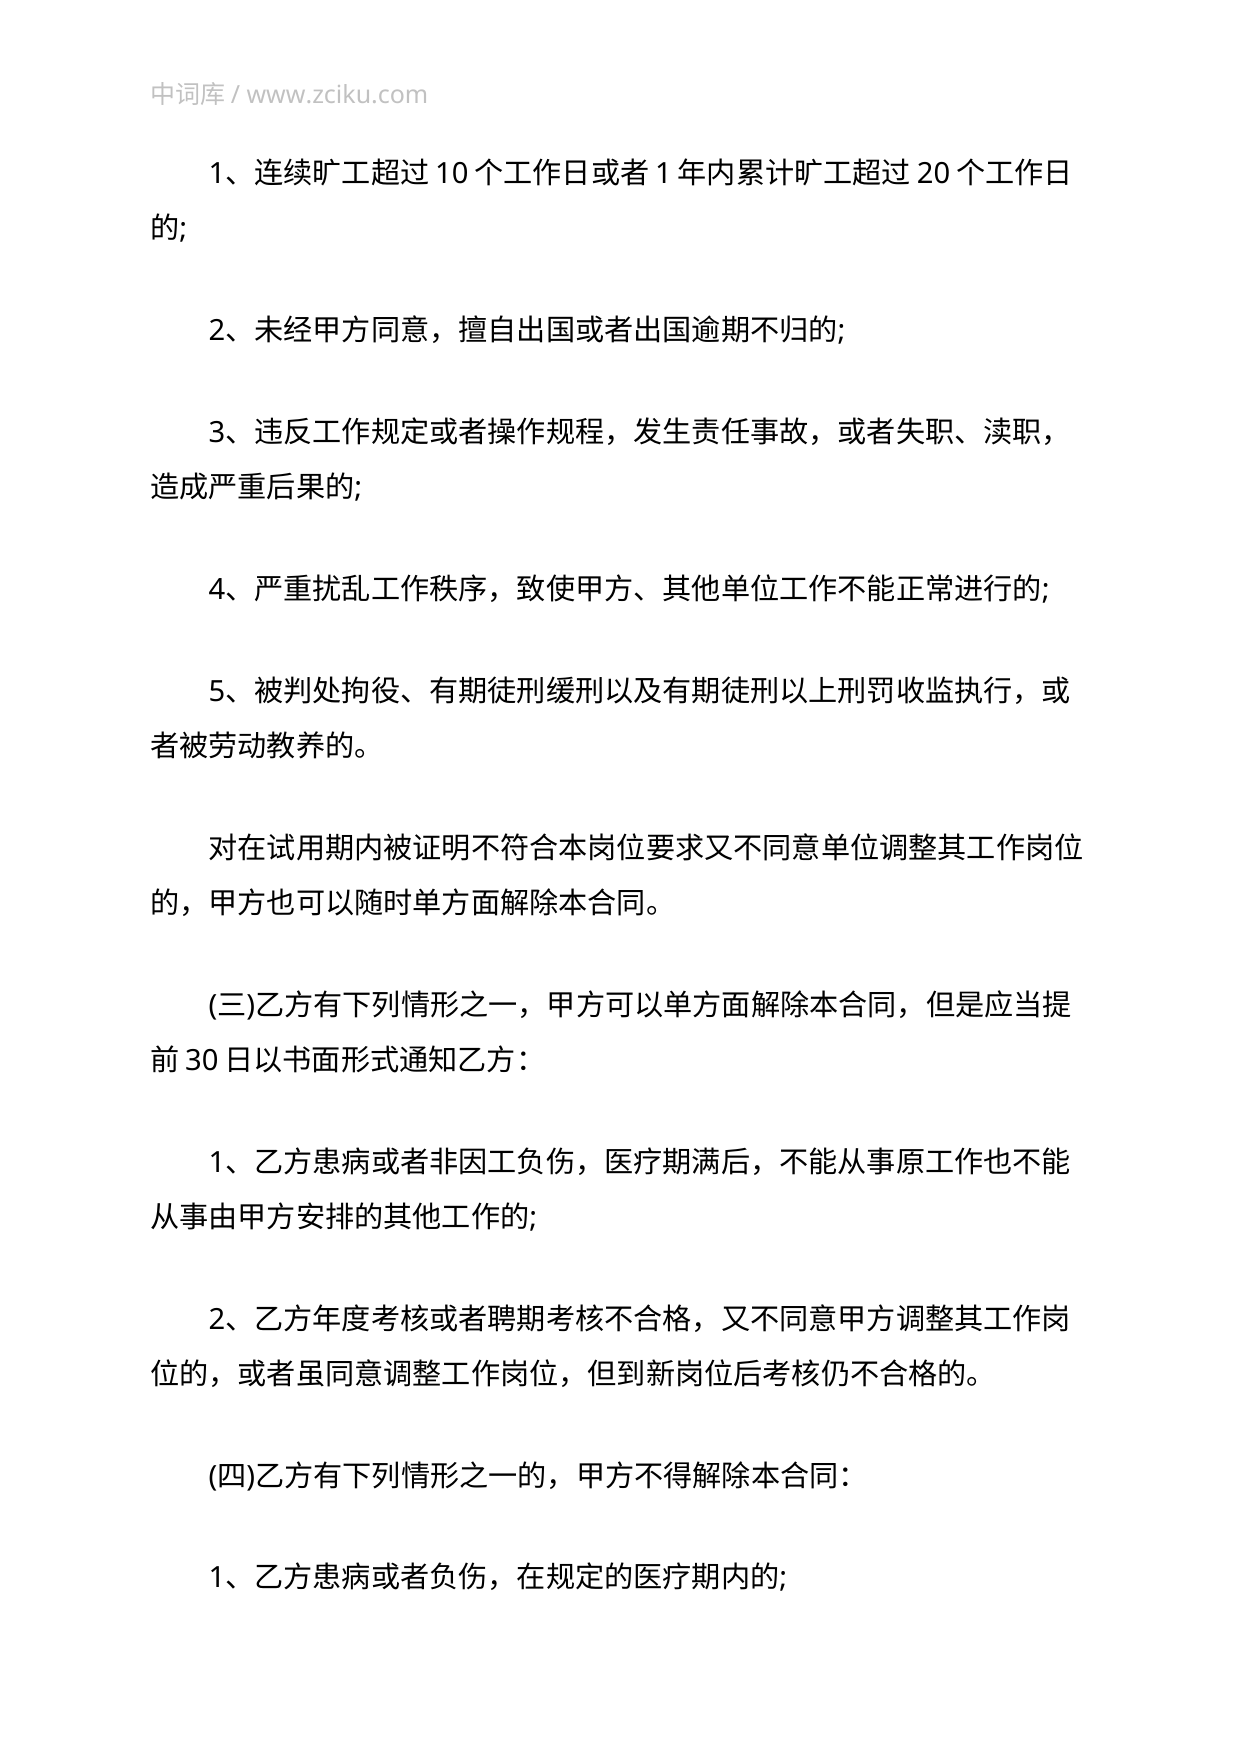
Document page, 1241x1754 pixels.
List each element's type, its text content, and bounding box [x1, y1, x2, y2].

text 对在试用期内被证明不符合本岗位要求又不同意单位调整其工作岗位的，甲方也可以随时单方面解除本合同。 [150, 825, 1090, 922]
text 2、乙方年度考核或者聘期考核不合格，又不同意甲方调整其工作岗位的，或者虽同意调整工作岗位，但到新岗位后考核仍不合格的。 [150, 1295, 1090, 1393]
text 1、乙方患病或者负伤，在规定的医疗期内的; [150, 1554, 1090, 1596]
text 1、乙方患病或者非因工负伤，医疗期满后，不能从事原工作也不能从事由甲方安排的其他工作的; [150, 1138, 1090, 1236]
text (三)乙方有下列情形之一，甲方可以单方面解除本合同，但是应当提前30日以书面形式通知乙方： [150, 981, 1090, 1079]
text 3、违反工作规定或者操作规程，发生责任事故，或者失职、渎职，造成严重后果的; [150, 409, 1090, 506]
text 5、被判处拘役、有期徒刑缓刑以及有期徒刑以上刑罚收监执行，或者被劳动教养的。 [150, 668, 1090, 765]
text 2、未经甲方同意，擅自出国或者出国逾期不归的; [150, 307, 1090, 349]
text 1、连续旷工超过10个工作日或者1年内累计旷工超过20个工作日的; [150, 150, 1090, 247]
text 4、严重扰乱工作秩序，致使甲方、其他单位工作不能正常进行的; [150, 566, 1090, 608]
text (四)乙方有下列情形之一的，甲方不得解除本合同： [150, 1452, 1090, 1494]
